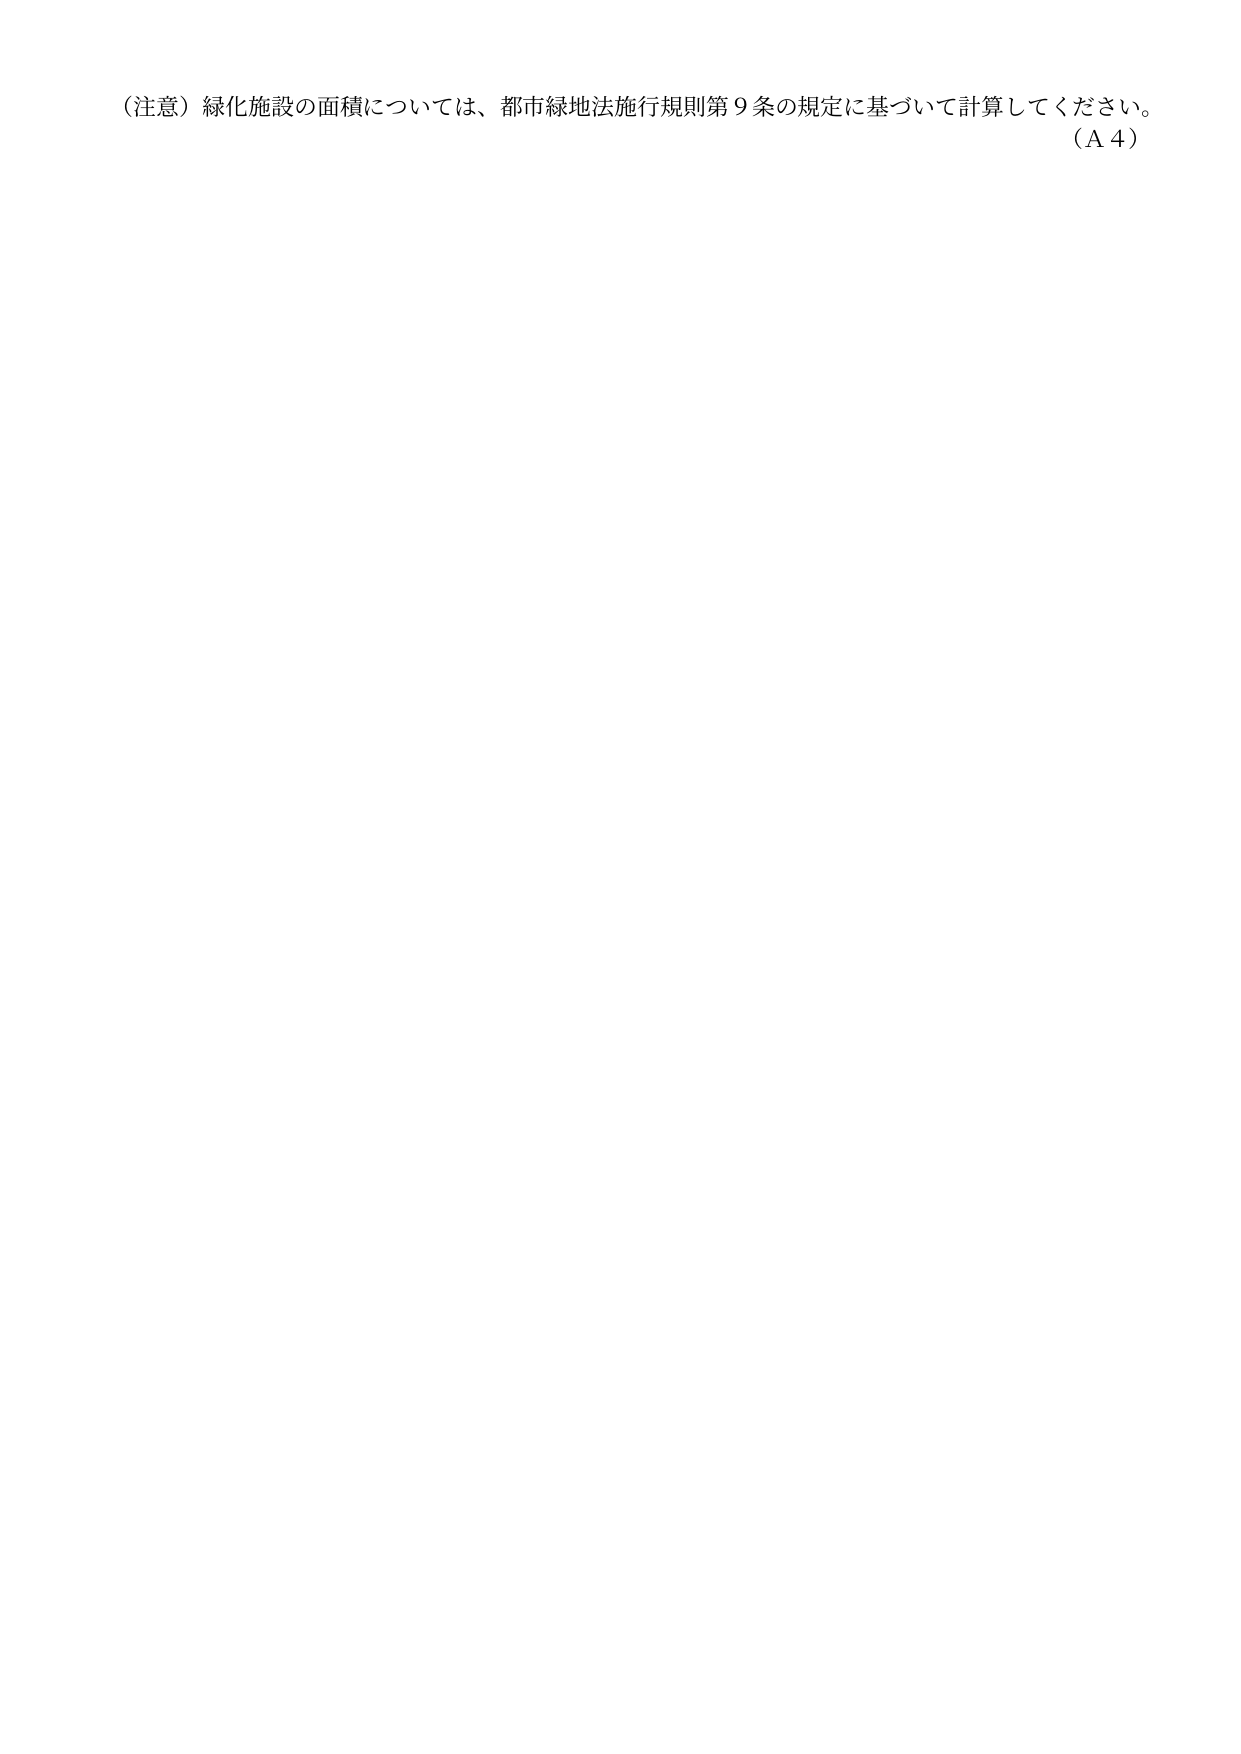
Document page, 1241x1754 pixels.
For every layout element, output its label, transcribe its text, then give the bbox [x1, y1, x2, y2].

text （Ａ４） [89, 122, 1152, 154]
text （注意）緑化施設の面積については、都市緑地法施行規則第９条の規定に基づいて計算してください。 [111, 89, 1152, 122]
